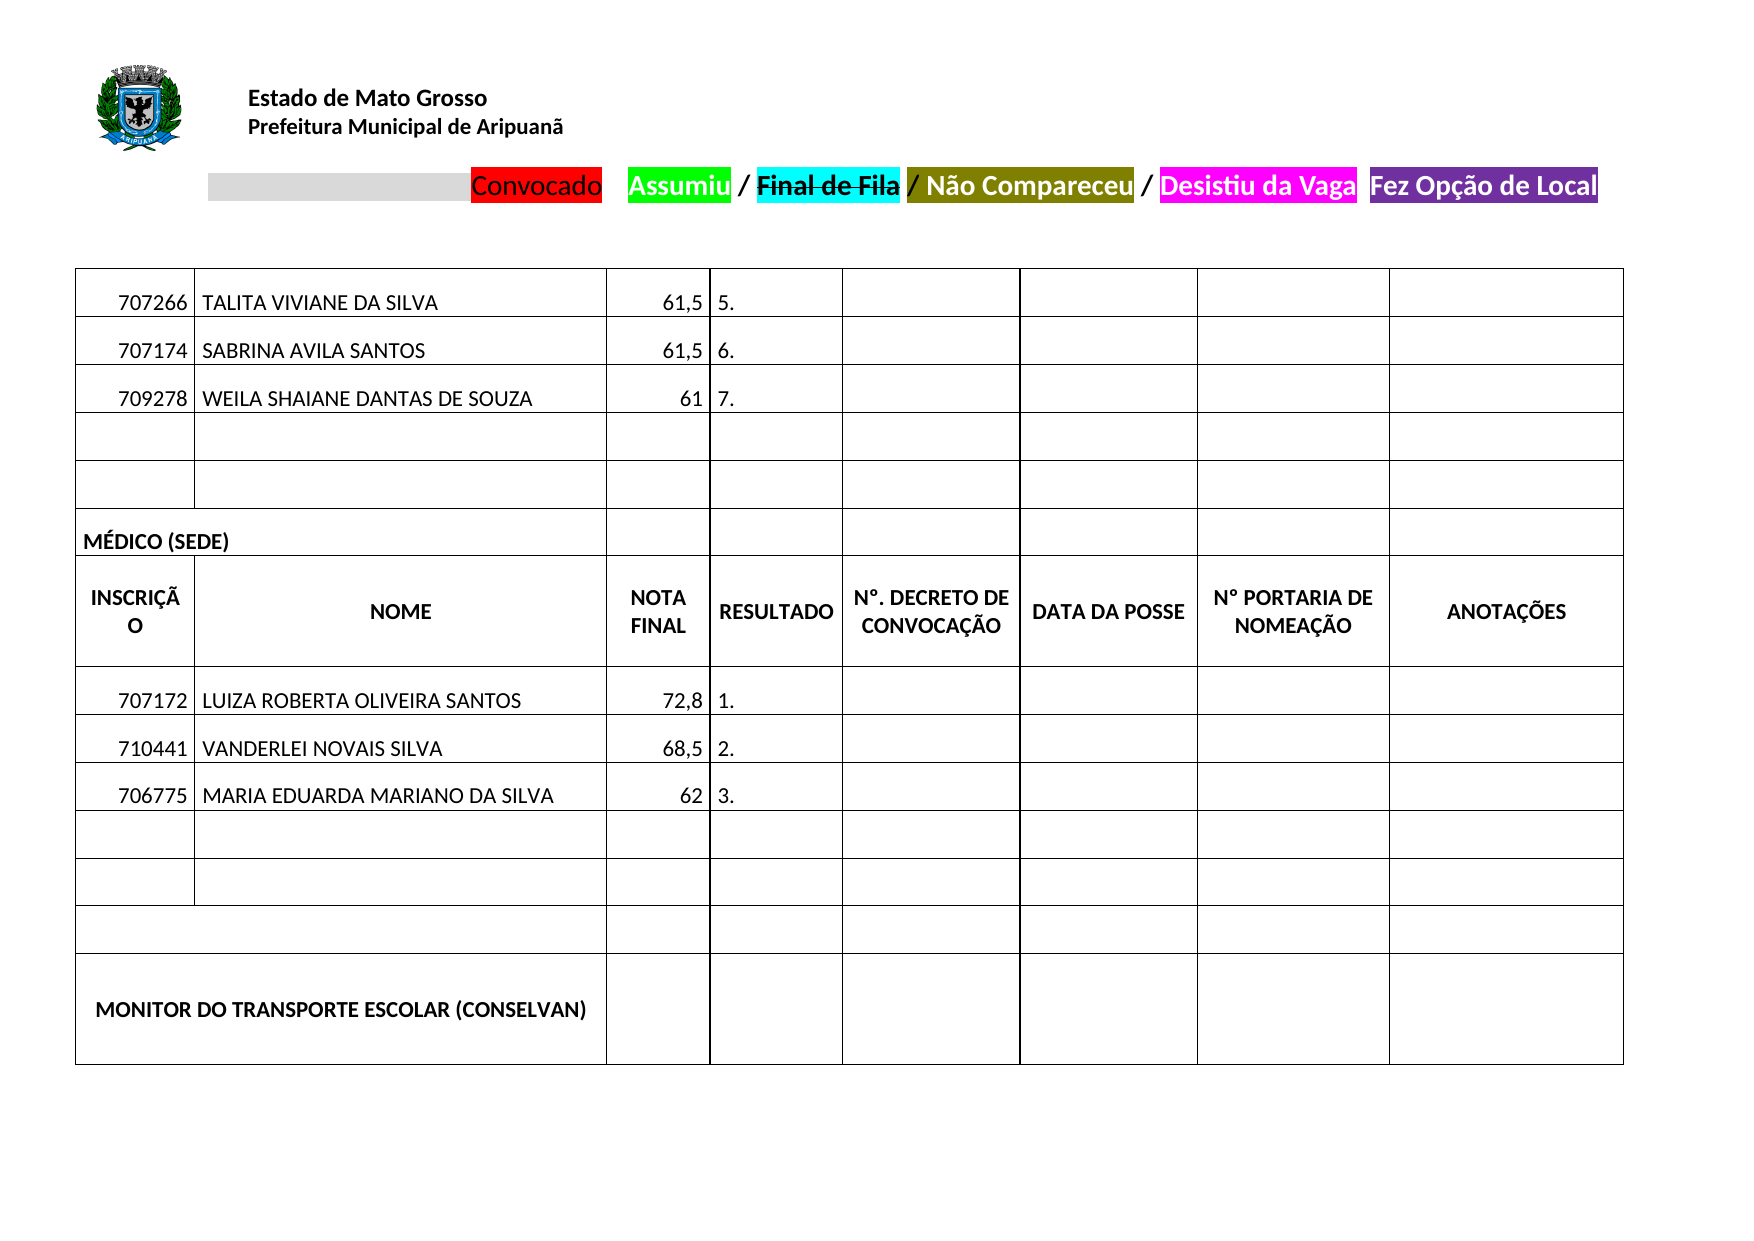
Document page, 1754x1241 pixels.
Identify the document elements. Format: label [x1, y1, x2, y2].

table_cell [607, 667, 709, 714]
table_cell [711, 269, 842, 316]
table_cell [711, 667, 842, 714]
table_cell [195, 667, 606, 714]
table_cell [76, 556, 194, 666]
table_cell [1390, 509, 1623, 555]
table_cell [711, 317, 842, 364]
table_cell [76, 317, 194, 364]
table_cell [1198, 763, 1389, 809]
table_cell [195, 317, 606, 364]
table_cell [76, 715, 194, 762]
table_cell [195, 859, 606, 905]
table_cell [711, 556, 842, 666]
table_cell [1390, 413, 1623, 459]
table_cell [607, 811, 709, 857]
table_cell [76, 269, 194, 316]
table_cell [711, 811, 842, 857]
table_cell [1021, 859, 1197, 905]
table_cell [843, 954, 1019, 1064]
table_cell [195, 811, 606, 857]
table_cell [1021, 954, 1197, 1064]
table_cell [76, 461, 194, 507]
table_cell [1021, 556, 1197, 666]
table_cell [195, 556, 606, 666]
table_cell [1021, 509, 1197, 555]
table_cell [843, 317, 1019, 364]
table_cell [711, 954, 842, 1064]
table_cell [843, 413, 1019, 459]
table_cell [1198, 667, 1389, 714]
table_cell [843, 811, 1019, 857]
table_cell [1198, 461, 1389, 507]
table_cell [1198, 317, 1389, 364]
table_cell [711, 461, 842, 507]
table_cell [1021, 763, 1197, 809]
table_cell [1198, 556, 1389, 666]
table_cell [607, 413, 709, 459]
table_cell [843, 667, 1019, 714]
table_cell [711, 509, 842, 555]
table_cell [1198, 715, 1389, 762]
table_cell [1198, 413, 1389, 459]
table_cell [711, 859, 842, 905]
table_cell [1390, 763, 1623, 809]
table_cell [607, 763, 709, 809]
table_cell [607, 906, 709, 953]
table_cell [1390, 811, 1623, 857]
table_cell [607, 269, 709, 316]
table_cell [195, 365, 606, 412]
picture [96, 65, 182, 151]
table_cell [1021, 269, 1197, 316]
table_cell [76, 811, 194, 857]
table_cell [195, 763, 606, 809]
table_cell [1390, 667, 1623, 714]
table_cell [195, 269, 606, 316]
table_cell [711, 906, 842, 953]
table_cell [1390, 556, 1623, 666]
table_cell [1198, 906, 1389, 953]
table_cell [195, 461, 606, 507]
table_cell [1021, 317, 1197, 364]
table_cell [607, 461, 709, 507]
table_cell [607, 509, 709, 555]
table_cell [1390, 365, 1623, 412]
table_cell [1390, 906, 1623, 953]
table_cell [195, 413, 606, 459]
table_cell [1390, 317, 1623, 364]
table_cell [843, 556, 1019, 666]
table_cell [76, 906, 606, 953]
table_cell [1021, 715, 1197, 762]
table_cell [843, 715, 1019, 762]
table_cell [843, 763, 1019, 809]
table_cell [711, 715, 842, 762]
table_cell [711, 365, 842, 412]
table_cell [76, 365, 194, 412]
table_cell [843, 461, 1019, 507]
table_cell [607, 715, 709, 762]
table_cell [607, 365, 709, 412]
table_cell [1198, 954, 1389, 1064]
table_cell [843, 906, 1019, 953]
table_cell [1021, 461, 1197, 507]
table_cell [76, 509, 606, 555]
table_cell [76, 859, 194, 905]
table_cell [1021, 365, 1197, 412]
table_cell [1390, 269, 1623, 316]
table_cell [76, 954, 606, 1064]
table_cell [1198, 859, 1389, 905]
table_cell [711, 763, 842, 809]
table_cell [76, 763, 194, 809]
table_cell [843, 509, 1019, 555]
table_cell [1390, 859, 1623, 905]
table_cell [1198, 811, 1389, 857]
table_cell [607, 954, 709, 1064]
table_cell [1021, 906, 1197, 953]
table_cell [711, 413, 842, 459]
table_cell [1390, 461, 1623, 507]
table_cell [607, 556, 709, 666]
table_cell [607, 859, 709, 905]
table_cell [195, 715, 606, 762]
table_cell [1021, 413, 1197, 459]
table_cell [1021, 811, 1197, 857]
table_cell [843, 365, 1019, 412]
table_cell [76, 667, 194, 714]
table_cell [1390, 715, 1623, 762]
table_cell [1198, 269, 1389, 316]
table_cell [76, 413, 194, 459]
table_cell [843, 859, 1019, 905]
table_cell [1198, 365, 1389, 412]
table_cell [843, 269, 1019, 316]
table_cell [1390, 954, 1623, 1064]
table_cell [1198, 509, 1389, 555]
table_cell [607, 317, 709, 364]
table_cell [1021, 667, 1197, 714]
